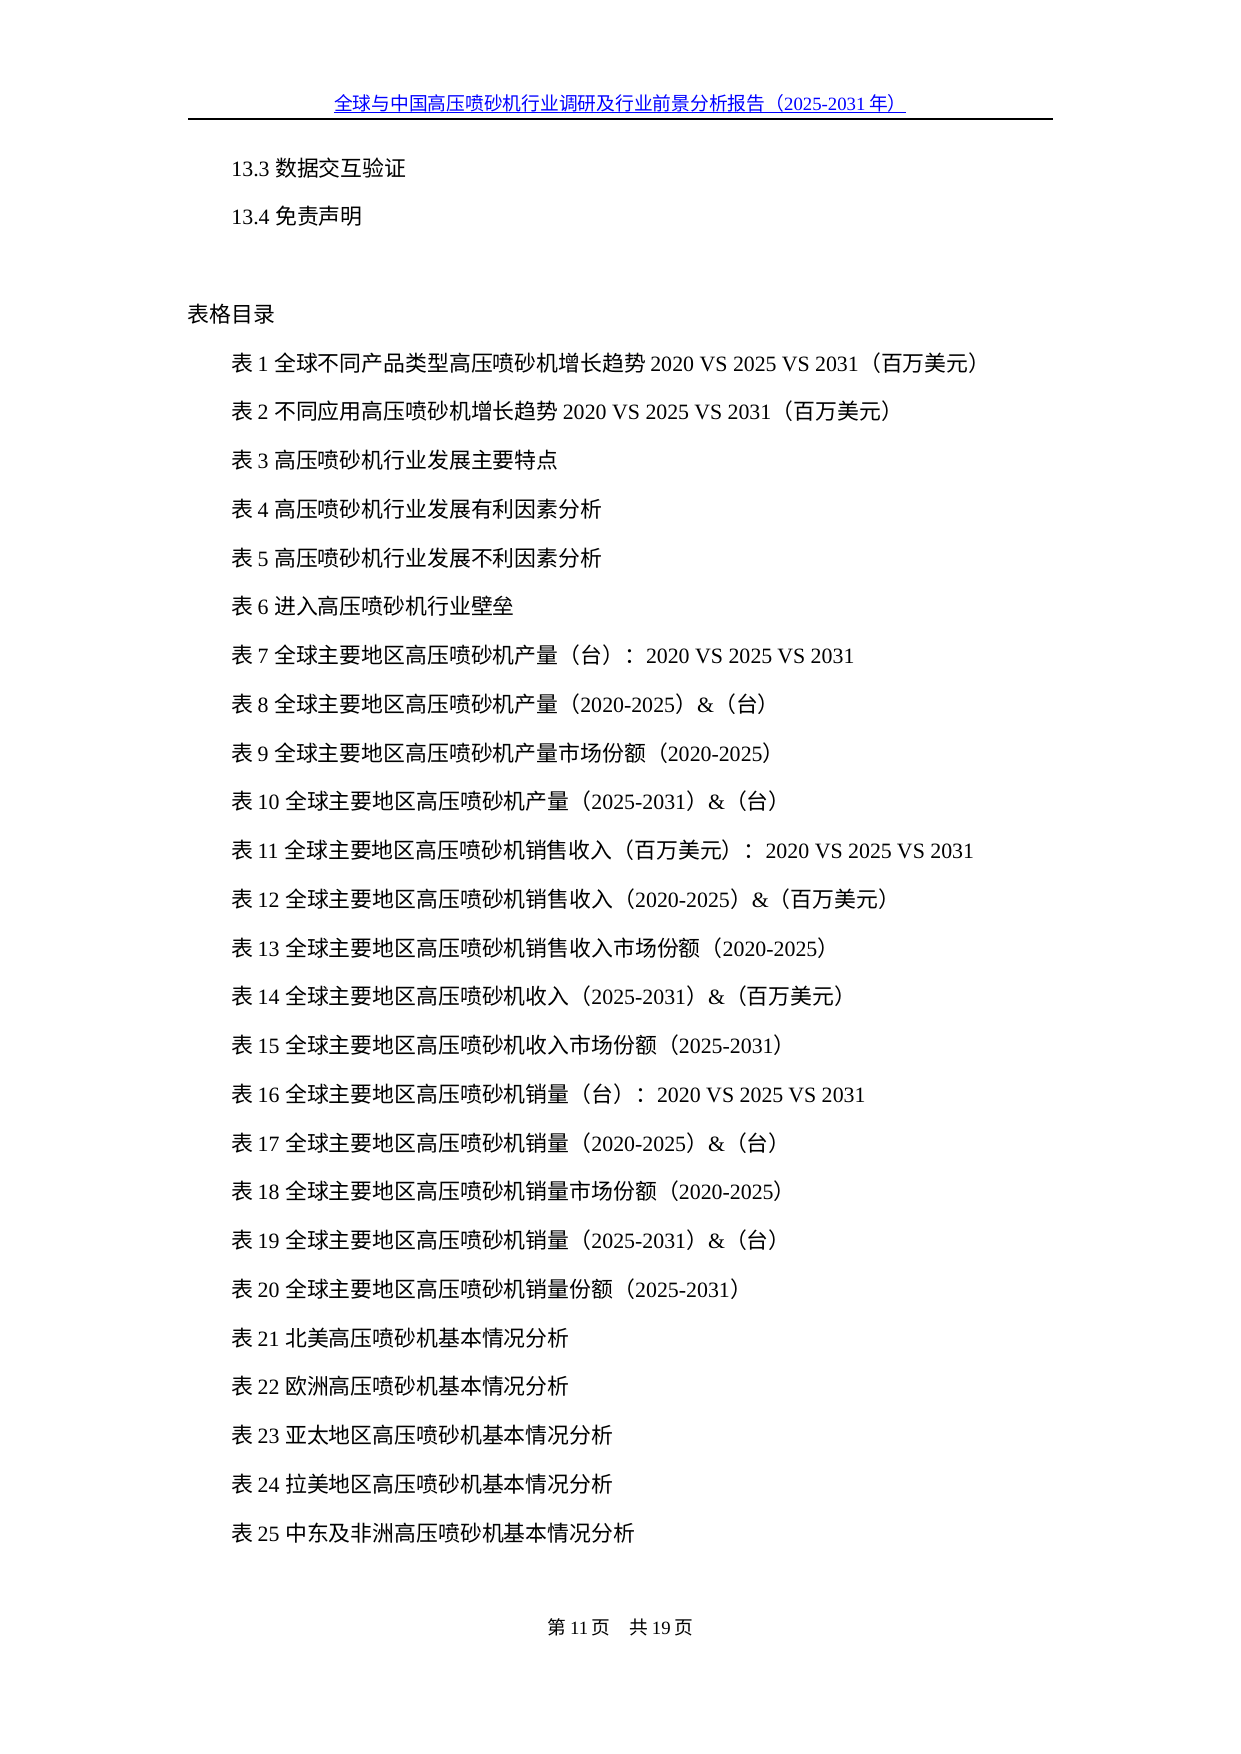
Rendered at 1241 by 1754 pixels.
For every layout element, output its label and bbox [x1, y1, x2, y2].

text [187, 150, 1053, 1548]
